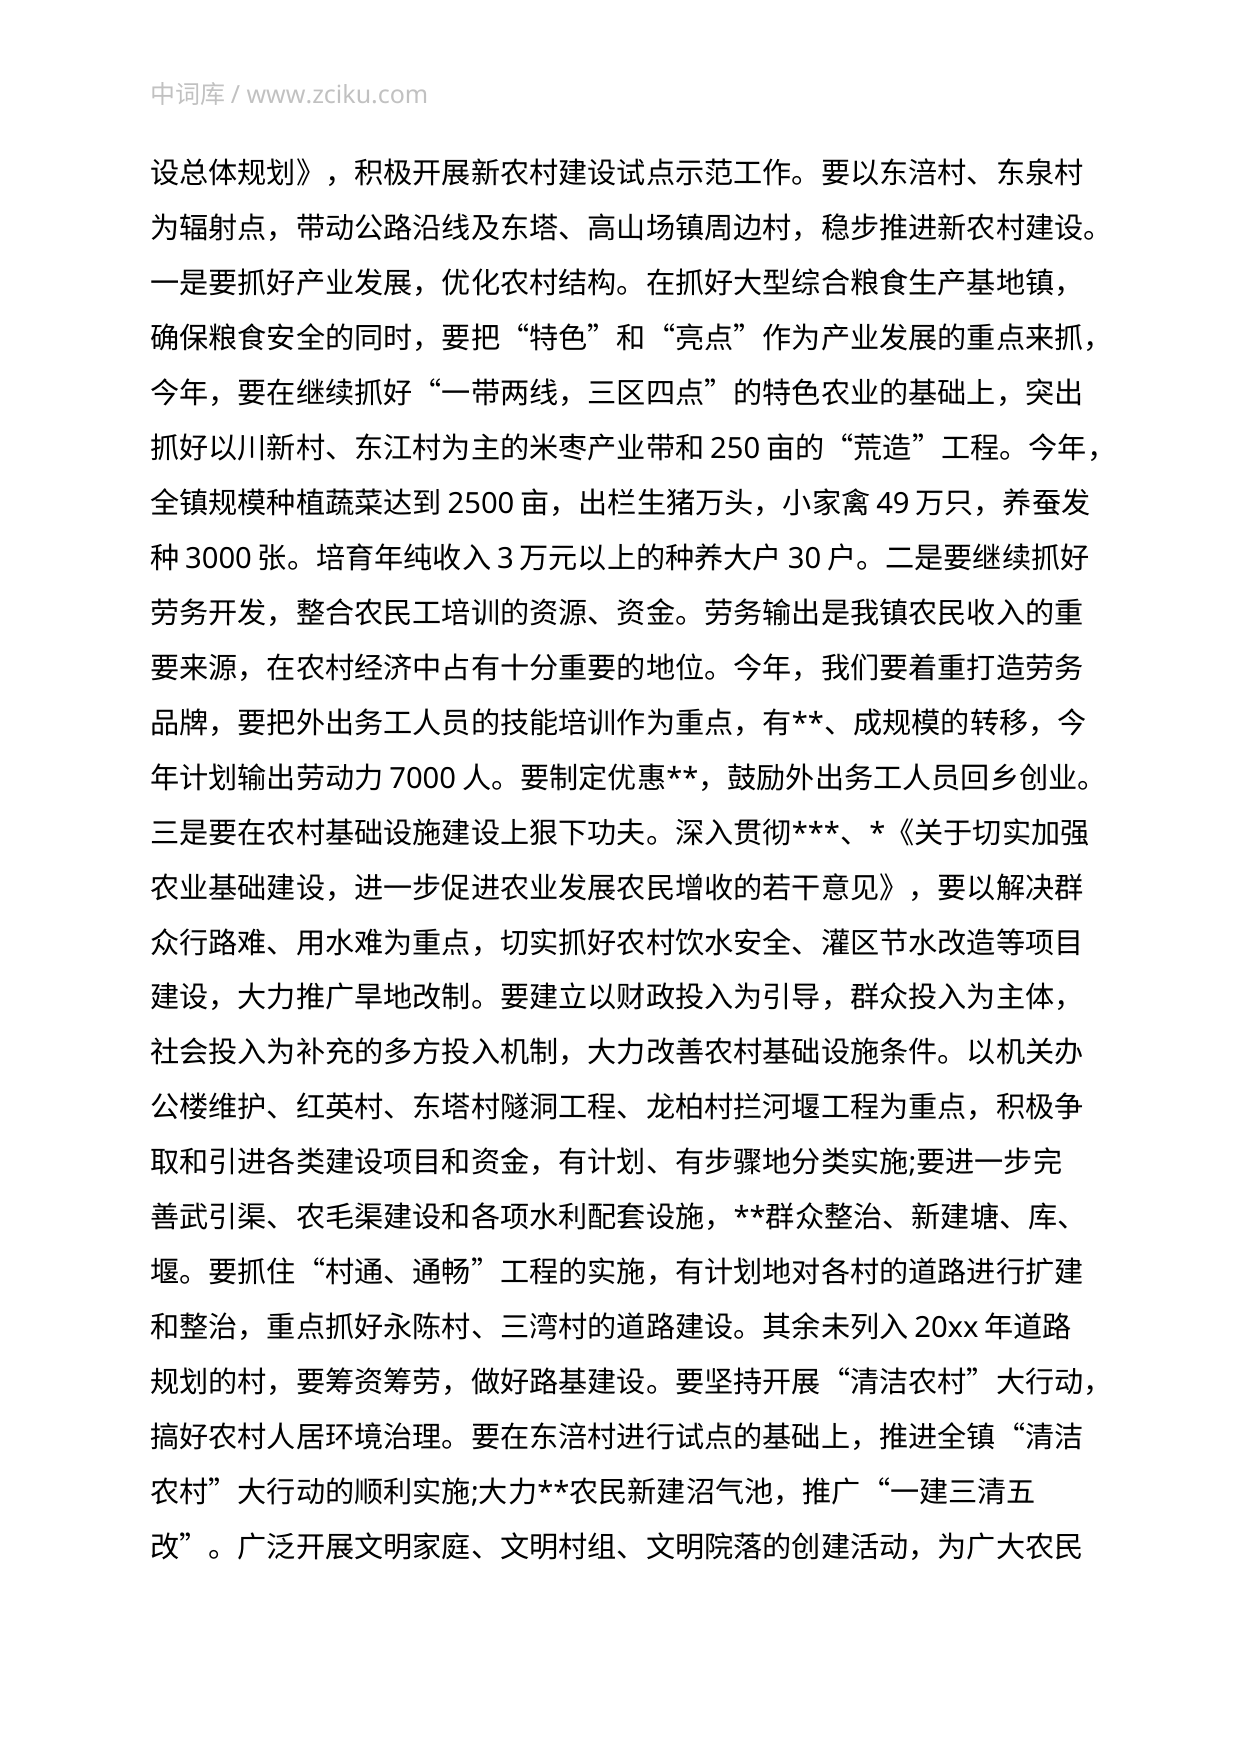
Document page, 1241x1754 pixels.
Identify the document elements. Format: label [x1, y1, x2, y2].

text [150, 150, 1090, 1566]
